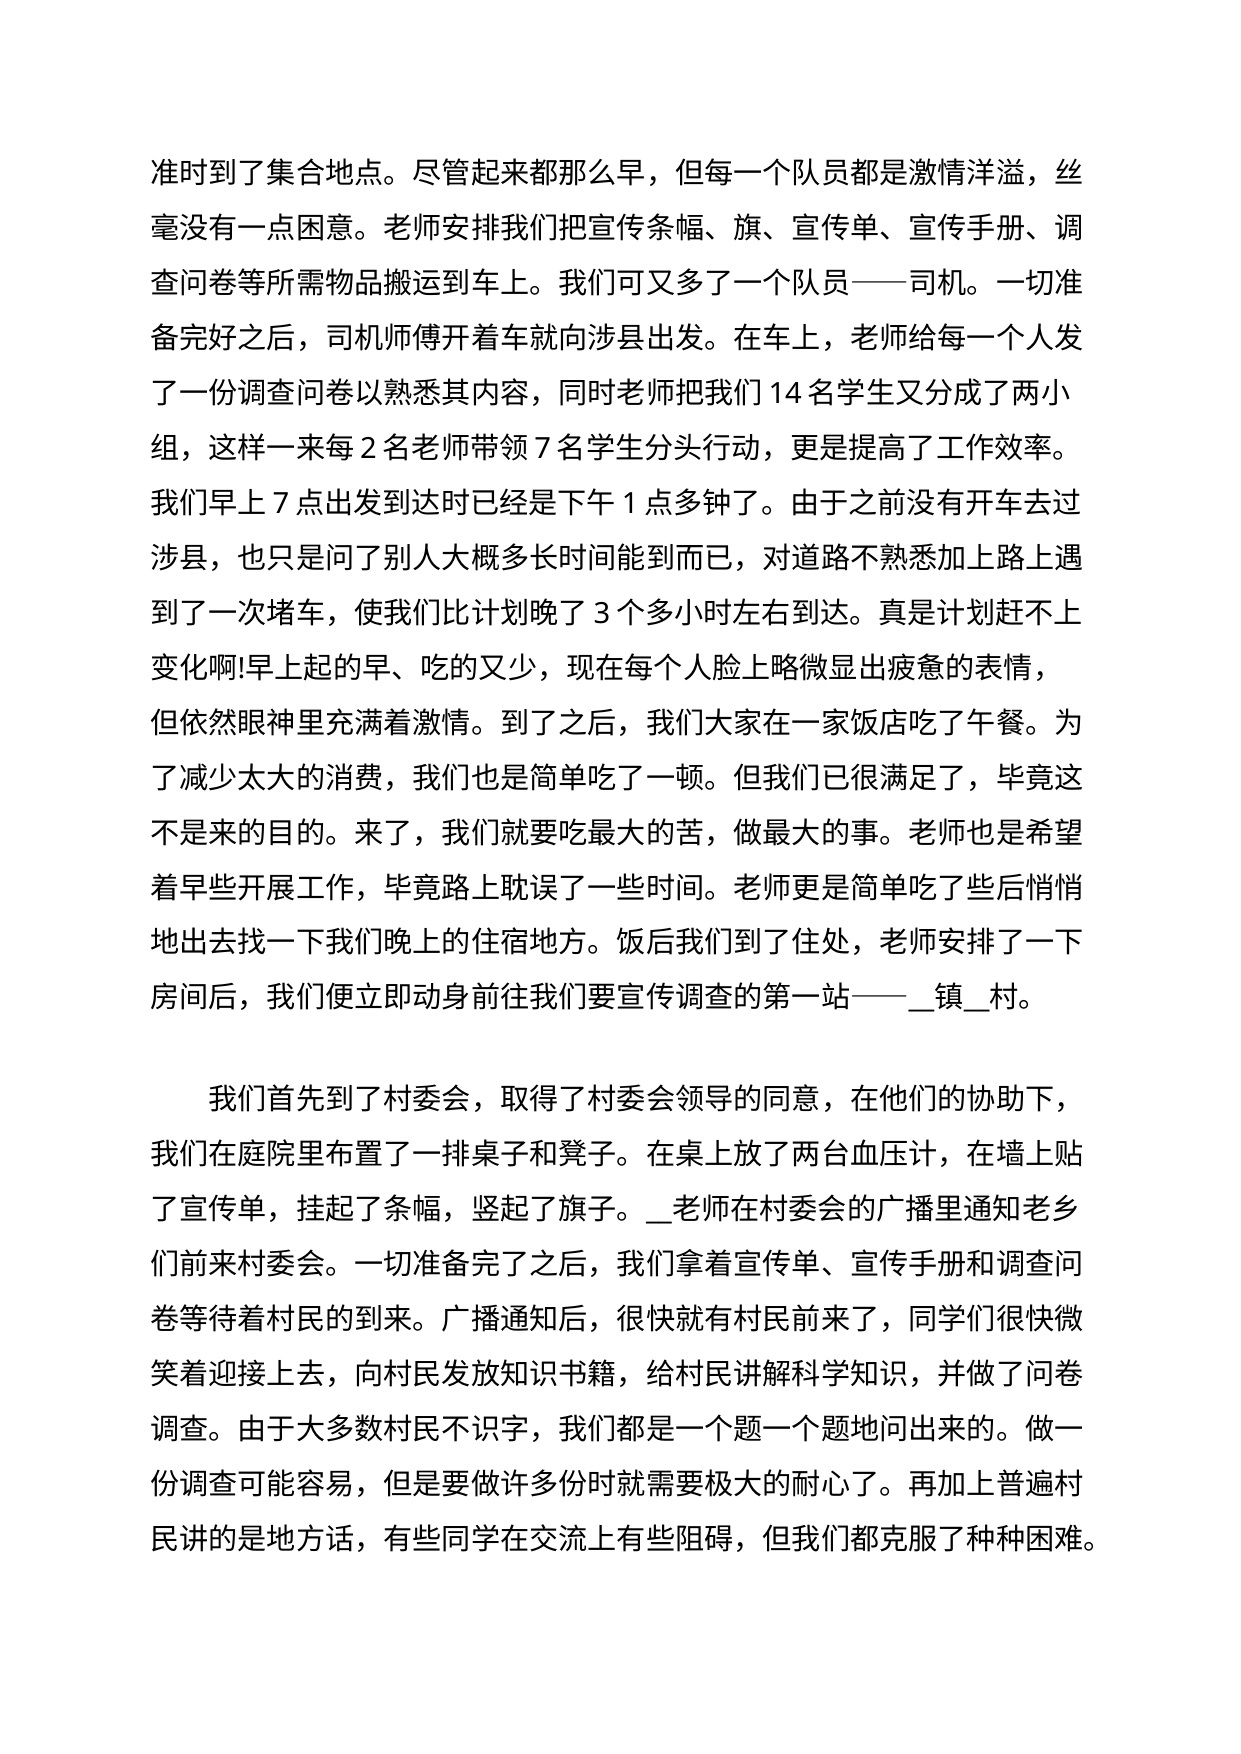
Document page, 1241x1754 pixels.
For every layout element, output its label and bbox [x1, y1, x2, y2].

text [150, 1076, 1090, 1557]
text [150, 150, 1090, 1016]
